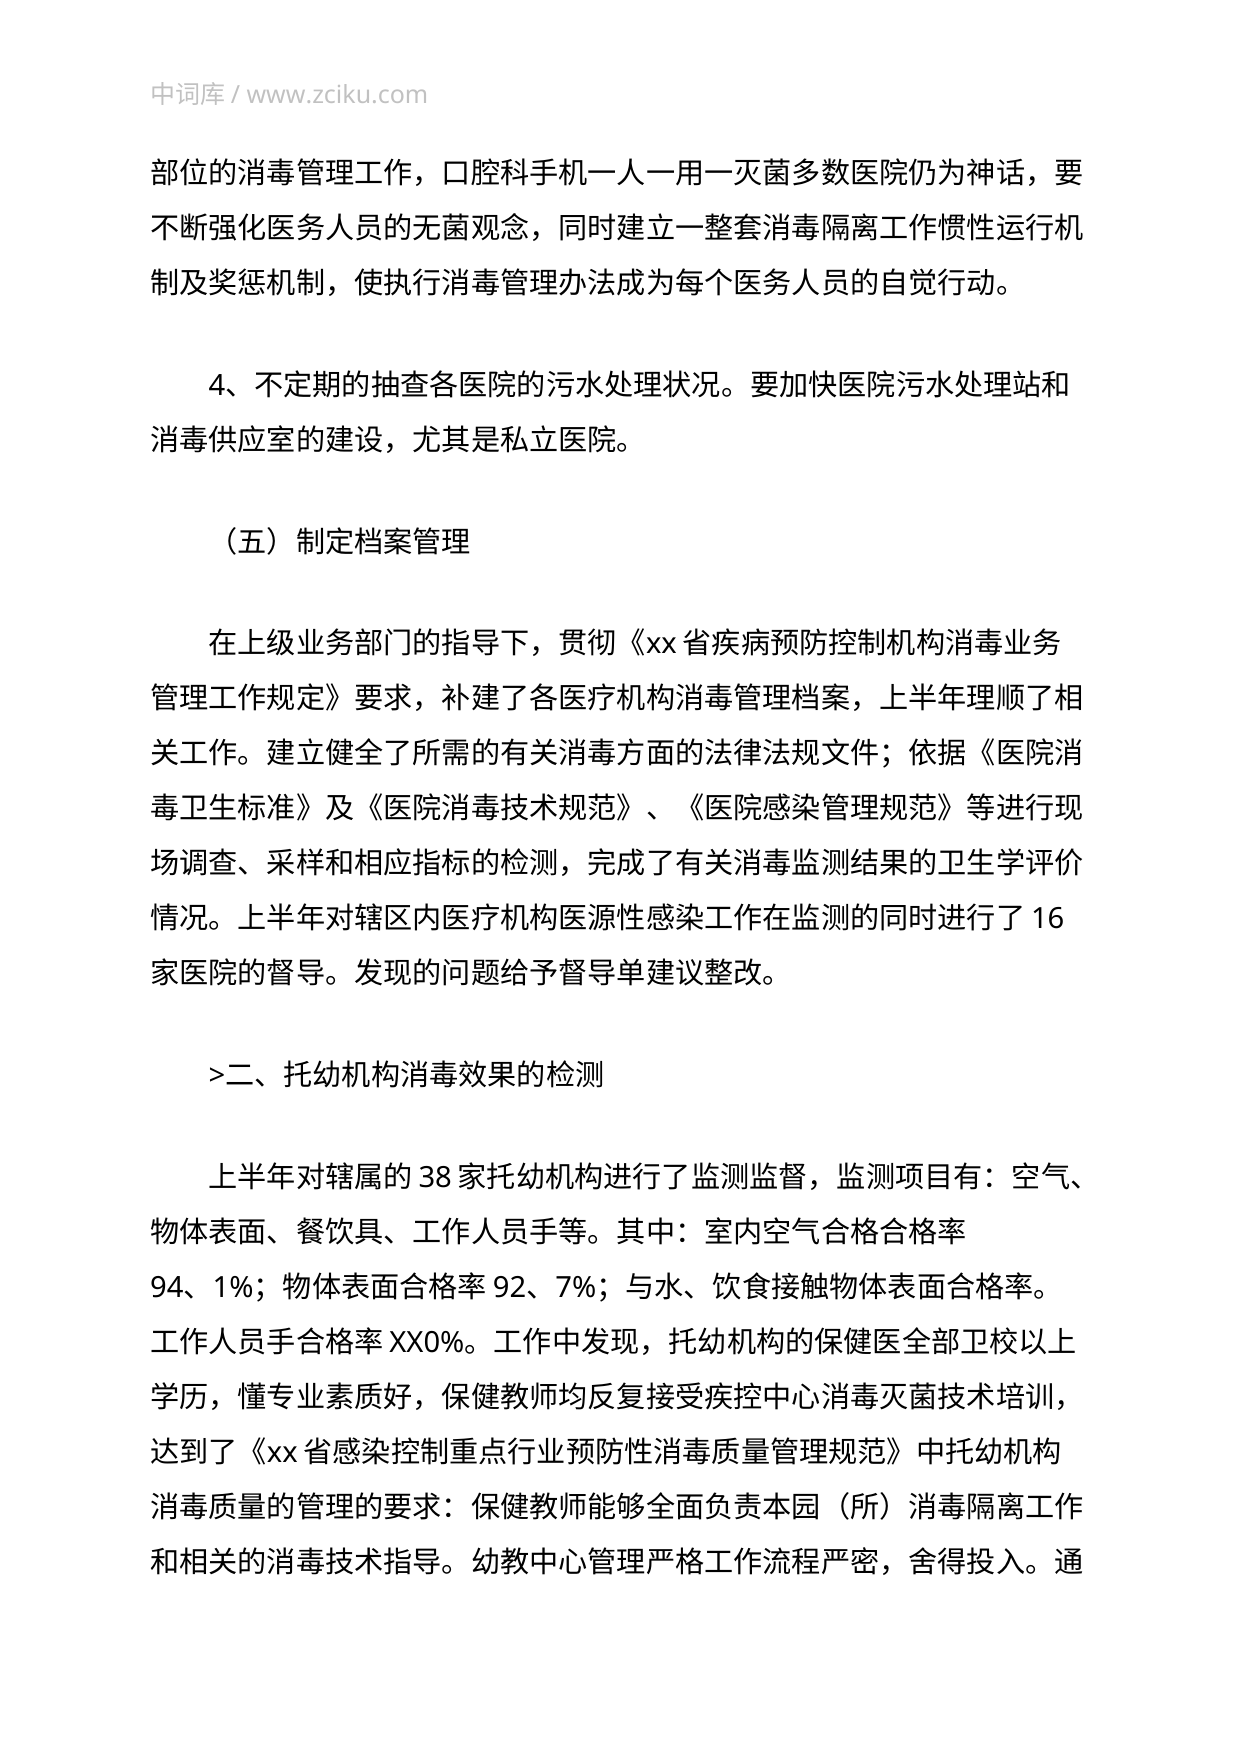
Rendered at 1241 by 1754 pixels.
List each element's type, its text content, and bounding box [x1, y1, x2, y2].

text >二、托幼机构消毒效果的检测 [150, 1051, 1090, 1094]
text 在上级业务部门的指导下，贯彻《xx省疾病预防控制机构消毒业务管理工作规定》要求，补建了各医疗机构消毒管理档案，上半年理顺了相关工作。建立健全了所需的有关消毒方面的法律法规文件；依据《医院消毒卫生标准》及《医院消毒技术规范》、《医院感染管理规范》等进行现场调查、采样和相应指标的检测，完成了有关消毒监测结果的卫生学评价情况。上半年对辖区内医疗机构医源性感染工作在监测的同时进行了16家医院的督导。发现的问题给予督导单建议整改。 [150, 620, 1090, 992]
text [150, 1153, 1090, 1580]
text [150, 150, 1090, 302]
text 4、不定期的抽查各医院的污水处理状况。要加快医院污水处理站和消毒供应室的建设，尤其是私立医院。 [150, 362, 1090, 459]
text （五）制定档案管理 [150, 518, 1090, 561]
